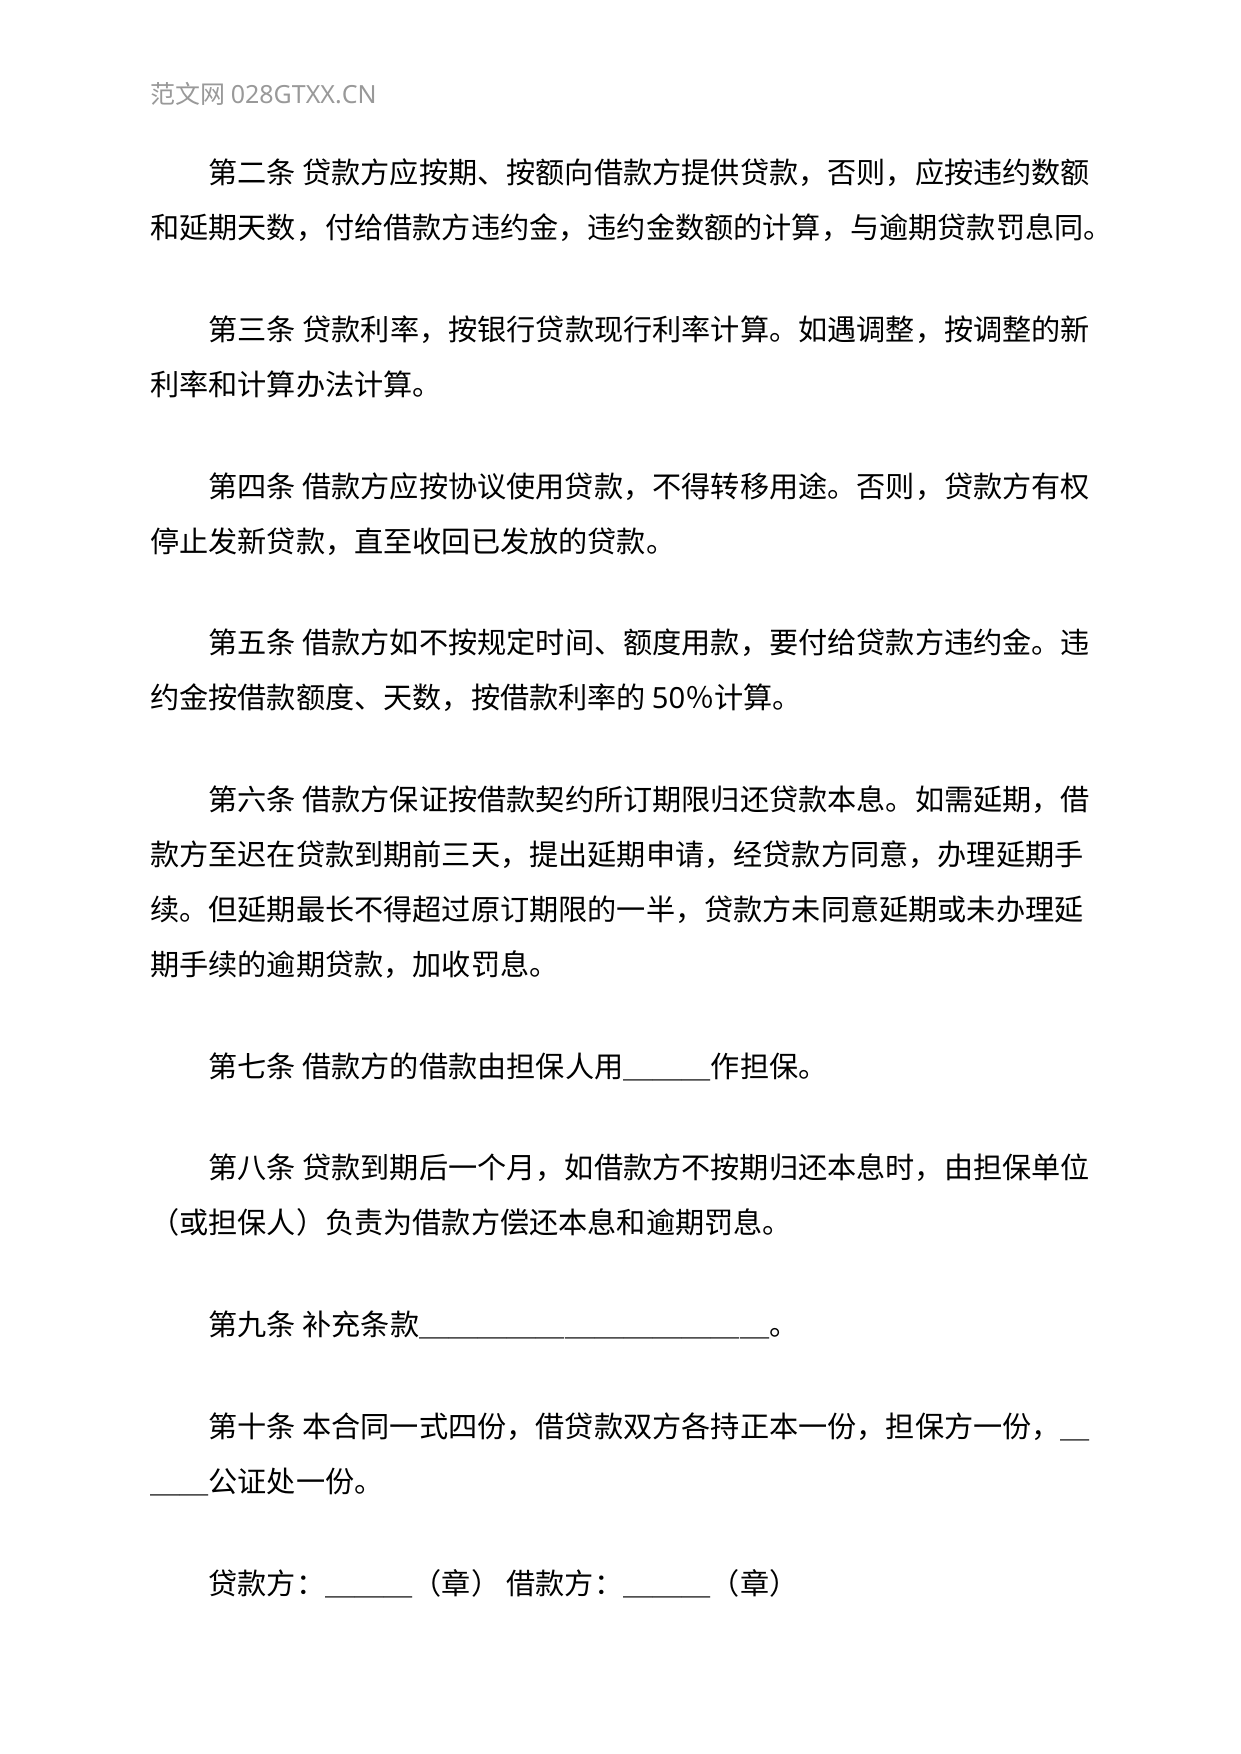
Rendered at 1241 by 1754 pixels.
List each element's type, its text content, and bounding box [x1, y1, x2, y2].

text 第五条 借款方如不按规定时间、额度用款，要付给贷款方违约金。违约金按借款额度、天数，按借款利率的50％计算。 [150, 620, 1090, 717]
text 第六条 借款方保证按借款契约所订期限归还贷款本息。如需延期，借款方至迟在贷款到期前三天，提出延期申请，经贷款方同意，办理延期手续。但延期最长不得超过原订期限的一半，贷款方未同意延期或未办理延期手续的逾期贷款，加收罚息。 [150, 777, 1090, 984]
text 第三条 贷款利率，按银行贷款现行利率计算。如遇调整，按调整的新利率和计算办法计算。 [150, 307, 1090, 404]
text 第七条 借款方的借款由担保人用＿＿＿作担保。 [150, 1043, 1090, 1086]
text 第二条 贷款方应按期、按额向借款方提供贷款，否则，应按违约数额和延期天数，付给借款方违约金，违约金数额的计算，与逾期贷款罚息同。 [150, 150, 1090, 247]
text 第八条 贷款到期后一个月，如借款方不按期归还本息时，由担保单位（或担保人）负责为借款方偿还本息和逾期罚息。 [150, 1145, 1090, 1242]
text 第九条 补充条款＿＿＿＿＿＿＿＿＿＿＿＿。 [150, 1302, 1090, 1344]
text 第十条 本合同一式四份，借贷款双方各持正本一份，担保方一份，＿＿＿公证处一份。 [150, 1403, 1090, 1501]
text 贷款方：＿＿＿（章） 借款方：＿＿＿（章） [150, 1560, 1090, 1602]
text 第四条 借款方应按协议使用贷款，不得转移用途。否则，贷款方有权停止发新贷款，直至收回已发放的贷款。 [150, 463, 1090, 561]
